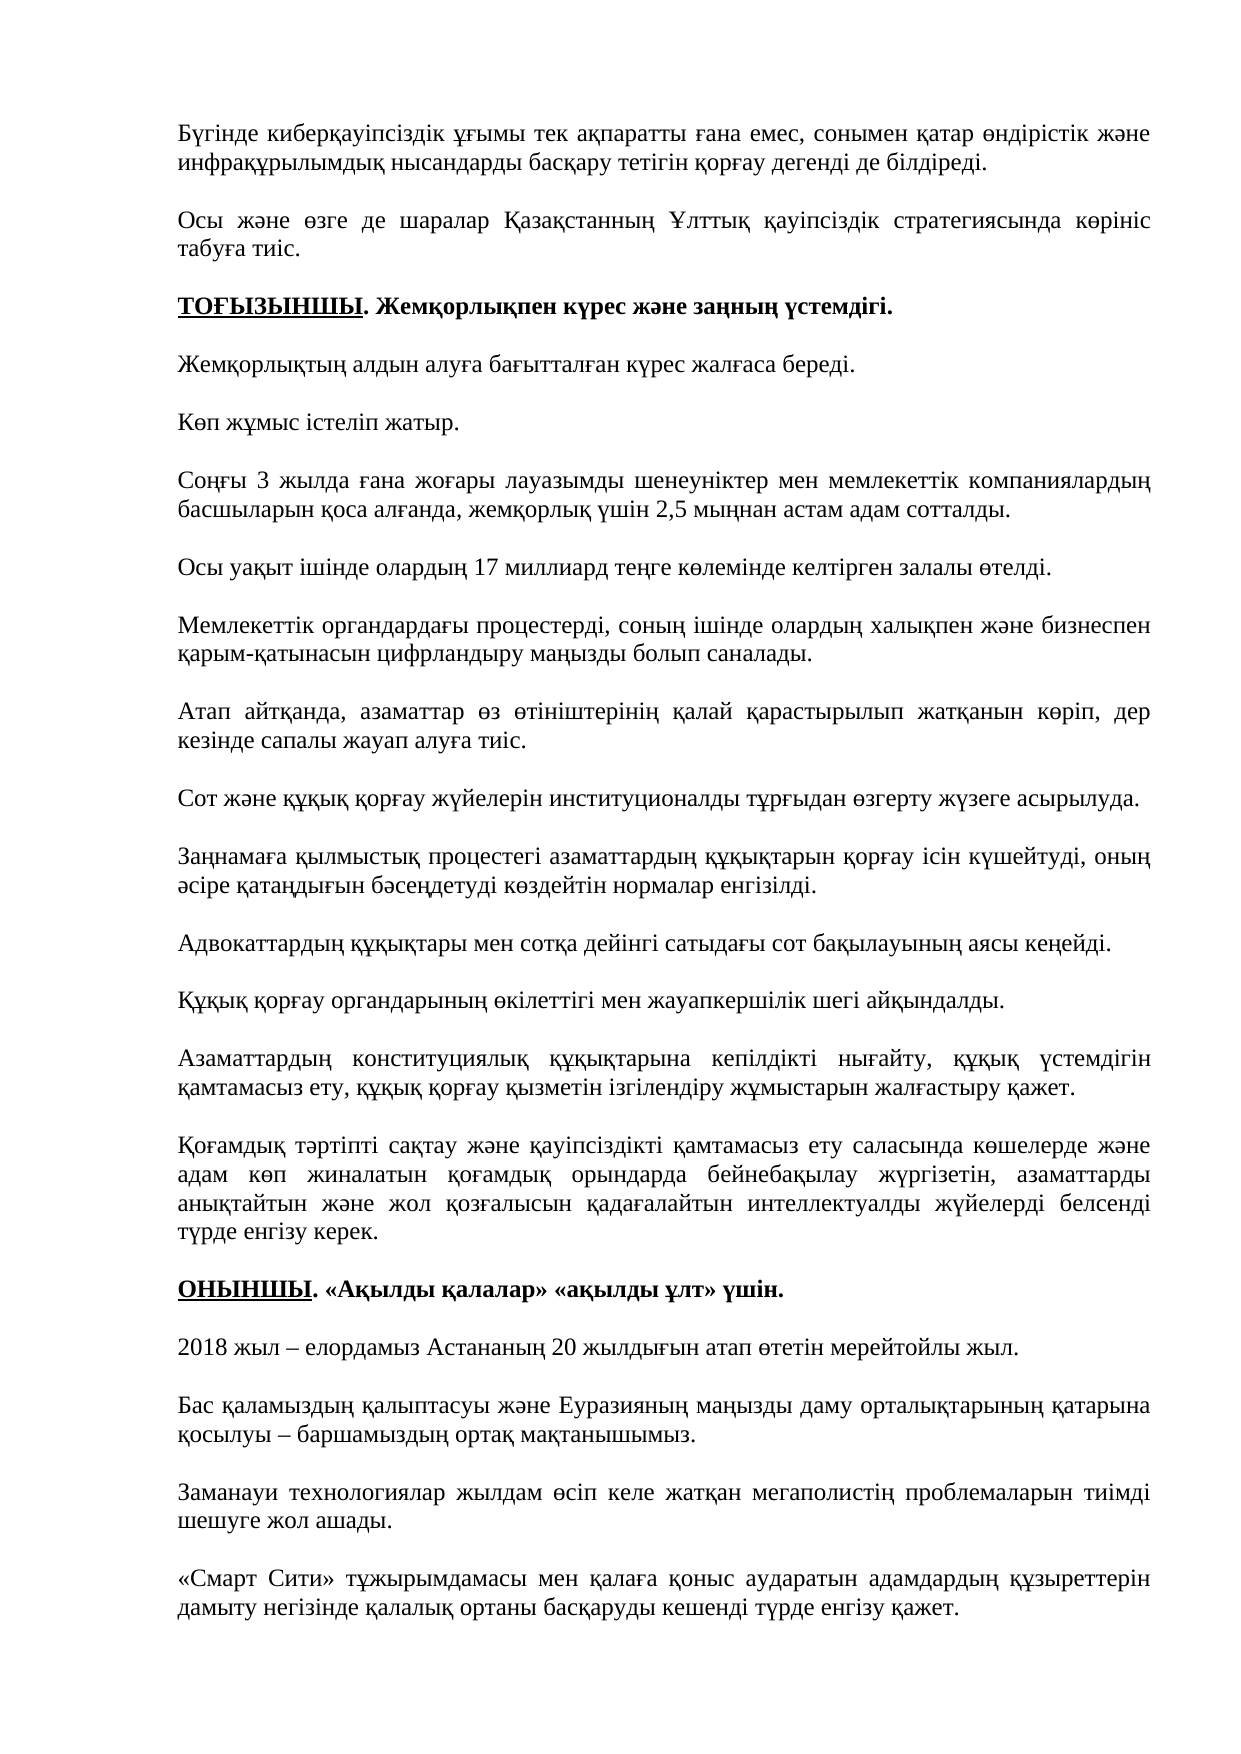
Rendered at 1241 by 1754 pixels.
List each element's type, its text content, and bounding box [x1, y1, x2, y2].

text Осы және өзге де шаралар Қазақстанның Ұлттық қауіпсіздік стратегиясында көрініс табуға тиіс. [177, 205, 1152, 262]
text Адвокаттардың құқықтары мен сотқа дейінгі сатыдағы сот бақылауының аясы кеңейді. [177, 928, 1152, 956]
text Мемлекеттік органдардағы процестерді, соның ішінде олардың халықпен және бизнеспен қарым-қатынасын цифрландыру маңызды болып саналады. [177, 610, 1152, 667]
text Осы уақыт ішінде олардың 17 миллиард теңге көлемінде келтірген залалы өтелді. [177, 552, 1152, 581]
text 2018 жыл – елордамыз Астананың 20 жылдығын атап өтетін мерейтойлы жыл. [177, 1332, 1152, 1361]
text ОНЫНШЫ. «Ақылды қалалар» «ақылды ұлт» үшін. [177, 1274, 1152, 1303]
text Азаматтардың конституциялық құқықтарына кепілдікті нығайту, құқық үстемдігін қамтамасыз ету, құқық қорғау қызметін ізгілендіру жұмыстарын жалғастыру қажет. [177, 1043, 1152, 1101]
text Соңғы 3 жылда ғана жоғары лауазымды шенеуніктер мен мемлекеттік компаниялардың басшыларын қоса алғанда, жемқорлық үшін 2,5 мыңнан астам адам сотталды. [177, 465, 1152, 523]
text Құқық қорғау органдарының өкілеттігі мен жауапкершілік шегі айқындалды. [177, 986, 1152, 1014]
text Заңнамаға қылмыстық процестегі азаматтардың құқықтарын қорғау ісін күшейтуді, оның әсіре қатаңдығын бәсеңдетуді көздейтін нормалар енгізілді. [177, 841, 1152, 898]
text ТОҒЫЗЫНШЫ. Жемқорлықпен күрес және заңның үстемдігі. [177, 291, 1152, 320]
text Сот және құқық қорғау жүйелерін институционалды тұрғыдан өзгерту жүзеге асырылуда. [177, 783, 1152, 812]
text «Смарт Сити» тұжырымдамасы мен қалаға қоныс аударатын адамдардың құзыреттерін дамыту негізінде қалалық ортаны басқаруды кешенді түрде енгізу қажет. [177, 1563, 1152, 1621]
text Бас қаламыздың қалыптасуы және Еуразияның маңызды даму орталықтарының қатарына қосылуы – баршамыздың ортақ мақтанышымыз. [177, 1390, 1152, 1448]
text Көп жұмыс істеліп жатыр. [177, 407, 1152, 436]
text Заманауи технологиялар жылдам өсіп келе жатқан мегаполистің проблемаларын тиімді шешуге жол ашады. [177, 1477, 1152, 1534]
text Қоғамдық тәртіпті сақтау және қауіпсіздікті қамтамасыз ету саласында көшелерде және адам көп жиналатын қоғамдық орындарда бейнебақылау жүргізетін, азаматтарды анықтайтын және жол қозғалысын қадағалайтын интеллектуалды жүйелерді белсенді түрде енгізу керек. [177, 1130, 1152, 1245]
text Жемқорлықтың алдын алуға бағытталған күрес жалғаса береді. [177, 349, 1152, 378]
text Атап айтқанда, азаматтар өз өтініштерінің қалай қарастырылып жатқанын көріп, дер кезінде сапалы жауап алуға тиіс. [177, 696, 1152, 754]
text Бүгінде киберқауіпсіздік ұғымы тек ақпаратты ғана емес, сонымен қатар өндірістік және инфрақұрылымдық нысандарды басқару тетігін қорғау дегенді де білдіреді. [177, 118, 1152, 176]
